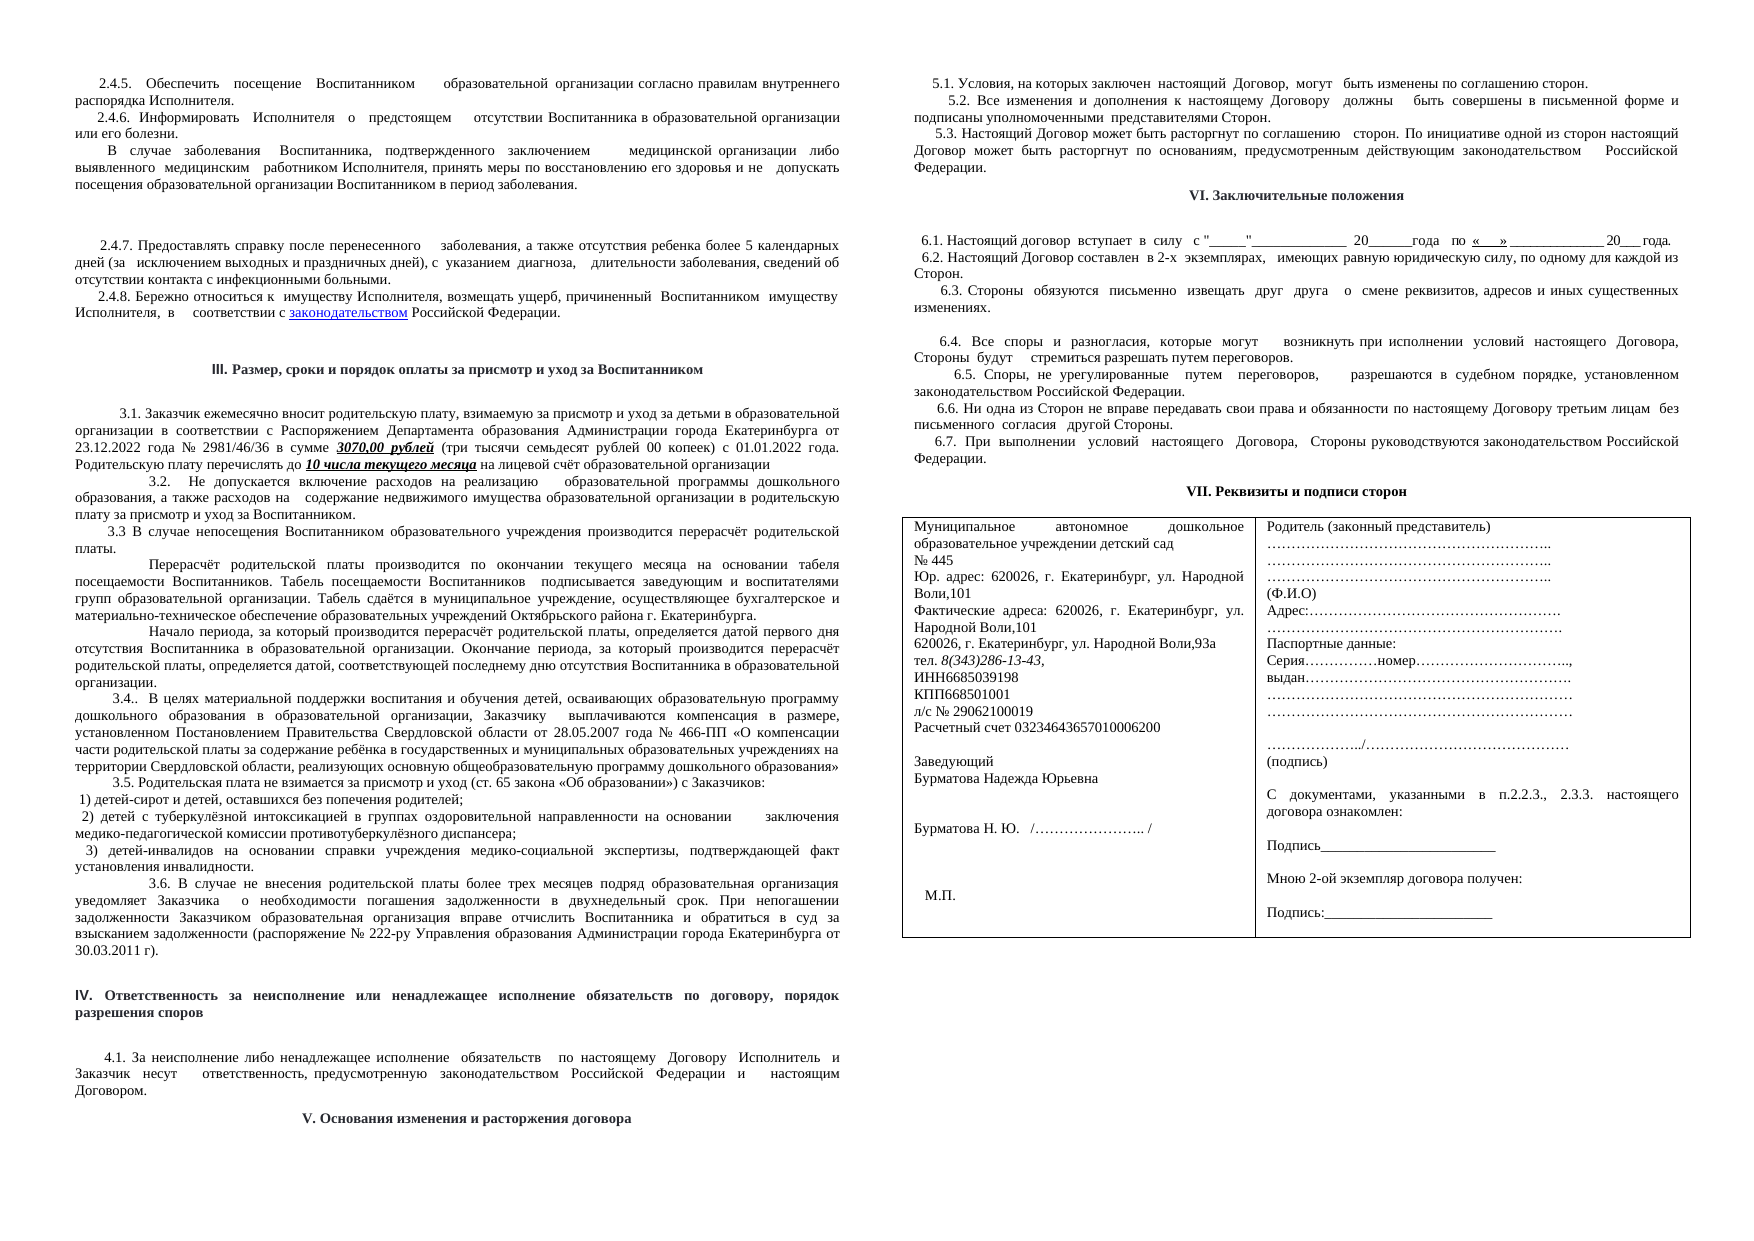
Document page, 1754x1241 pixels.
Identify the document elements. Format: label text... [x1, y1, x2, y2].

text 2.4.8. Бережно относиться к имуществу Исполнителя, возмещать ущерб, причиненный Воспитанником имуществу Исполнителя, в соответствии с законодательством Российской Федерации. [75, 287, 840, 321]
text 5.1. Условия, на которых заключен настоящий Договор, могут быть изменены по соглашению сторон. [914, 75, 1679, 92]
table_header Муниципальное автономное дошкольное образовательное учреждении детский сад № 445 Юр. адрес: 620026, г. Екатеринбург, ул. Народной Воли,101 Фактические адреса: 620026, г. Екатеринбург, ул. Народной Воли,101 620026, г. Екатеринбург, ул. Народной Воли,93а тел. 8(343)286-13-43, ИНН6685039198 КПП668501001 л/с № 29062100019 Расчетный счет 03234643657010006200 Заведующий Бурматова Надежда Юрьевна Бурматова Н. Ю. /………………….. / М.П. [903, 518, 1255, 937]
text 2.4.7. Предоставлять справку после перенесенного заболевания, а также отсутствия ребенка более 5 календарных дней (за исключением выходных и праздничных дней), с указанием диагноза, длительности заболевания, сведений об отсутствии контакта с инфекционными больными. [75, 237, 840, 287]
text 2.4.6. Информировать Исполнителя о предстоящем отсутствии Воспитанника в образовательной организации или его болезни. [75, 108, 840, 142]
text 3) детей-инвалидов на основании справки учреждения медико-социальной экспертизы, подтверждающей факт установления инвалидности. [75, 841, 840, 875]
text 3.4.. В целях материальной поддержки воспитания и обучения детей, осваивающих образовательную программу дошкольного образования в образовательной организации, Заказчику выплачиваются компенсация в размере, установленном Постановлением Правительства Свердловской области от 28.05.2007 года № 466-ПП «О компенсации части родительской платы за содержание ребёнка в государственных и муниципальных образовательных учреждениях на территории Свердловской области, реализующих основную общеобразовательную программу дошкольного образования» [75, 690, 840, 774]
table_header Родитель (законный представитель) ………………………………………………….. ………………………………………………….. ………………………………………………….. (Ф.И.О) Адрес:……………………………………………. ……………………………………………………. Паспортные данные: Серия……………номер………………………….., выдан………………………………………………. ……………………………………………………… ……………………………………………………… ………………../…………………………………… (подпись) С документами, указанными в п.2.2.3., 2.3.3. настоящего договора ознакомлен: Подпись________________________ Мною 2-ой экземпляр договора получен: Подпись:_______________________ [1256, 518, 1690, 937]
text Начало периода, за который производится перерасчёт родительской платы, определяется датой первого дня отсутствия Воспитанника в образовательной организации. Окончание периода, за который производится перерасчёт родительской платы, определяется датой, соответствующей последнему дню отсутствия Воспитанника в образовательной организации. [75, 623, 840, 690]
text 6.4. Все споры и разногласия, которые могут возникнуть при исполнении условий настоящего Договора, Стороны будут стремиться разрешать путем переговоров. [914, 332, 1679, 366]
text 4.1. За неисполнение либо ненадлежащее исполнение обязательств по настоящему Договору Исполнитель и Заказчик несут ответственность, предусмотренную законодательством Российской Федерации и настоящим Договором. [75, 1048, 840, 1099]
text 6.6. Ни одна из Сторон не вправе передавать свои права и обязанности по настоящему Договору третьим лицам без письменного согласия другой Стороны. [914, 399, 1679, 433]
list 1) детей-сирот и детей, оставшихся без попечения родителей; [75, 791, 840, 808]
text 5.3. Настоящий Договор может быть расторгнут по соглашению сторон. По инициативе одной из сторон настоящий Договор может быть расторгнут по основаниям, предусмотренным действующим законодательством Российской Федерации. [914, 125, 1679, 176]
text 3.6. В случае не внесения родительской платы более трех месяцев подряд образовательная организация уведомляет Заказчика о необходимости погашения задолженности в двухнедельный срок. При непогашении задолженности Заказчиком образовательная организация вправе отчислить Воспитанника и обратиться в суд за взысканием задолженности (распоряжение № 222-ру Управления образования Администрации города Екатеринбурга от 30.03.2011 г). [75, 875, 840, 959]
text 6.7. При выполнении условий настоящего Договора, Стороны руководствуются законодательством Российской Федерации. [914, 433, 1679, 466]
text 6.1. Настоящий договор вступает в силу с "_____"_____________ 20______года по « » ______________ 20___ года. [914, 232, 1679, 248]
text 6.5. Споры, не урегулированные путем переговоров, разрешаются в судебном порядке, установленном законодательством Российской Федерации. [914, 366, 1679, 399]
text VII. Реквизиты и подписи сторон [914, 483, 1679, 500]
text V. Основания изменения и расторжения договора [75, 1110, 840, 1127]
text 3.1. Заказчик ежемесячно вносит родительскую плату, взимаемую за присмотр и уход за детьми в образовательной организации в соответствии с Распоряжением Департамента образования Администрации города Екатеринбурга от 23.12.2022 года № 2981/46/36 в сумме 3070,00 рублей (три тысячи семьдесят рублей 00 копеек) с 01.01.2022 года. Родительскую плату перечислять до 10 числа текущего месяца на лицевой счёт образовательной организации [75, 405, 840, 472]
text Перерасчёт родительской платы производится по окончании текущего месяца на основании табеля посещаемости Воспитанников. Табель посещаемости Воспитанников подписывается заведующим и воспитателями групп образовательной организации. Табель сдаётся в муниципальное учреждение, осуществляющее бухгалтерское и материально-техническое обеспечение образовательных учреждений Октябрьского района г. Екатеринбурга. [75, 556, 840, 623]
text 3.2. Не допускается включение расходов на реализацию образовательной программы дошкольного образования, а также расходов на содержание недвижимого имущества образовательной организации в родительскую плату за присмотр и уход за Воспитанником. [75, 472, 840, 523]
text 5.2. Все изменения и дополнения к настоящему Договору должны быть совершены в письменной форме и подписаны уполномоченными представителями Сторон. [914, 92, 1679, 125]
text VI. Заключительные положения [914, 187, 1679, 204]
text 6.2. Настоящий Договор составлен в 2-х экземплярах, имеющих равную юридическую силу, по одному для каждой из Сторон. [914, 248, 1679, 282]
text 3.3 В случае непосещения Воспитанником образовательного учреждения производится перерасчёт родительской платы. [75, 523, 840, 556]
text 6.3. Стороны обязуются письменно извещать друг друга о смене реквизитов, адресов и иных существенных изменениях. [914, 282, 1679, 316]
text 2.4.5. Обеспечить посещение Воспитанником образовательной организации согласно правилам внутреннего распорядка Исполнителя. [75, 75, 840, 108]
list 2) детей с туберкулёзной интоксикацией в группах оздоровительной направленности на основании заключения медико-педагогической комиссии противотуберкулёзного диспансера; [75, 808, 840, 841]
text IV. Ответственность за неисполнение или ненадлежащее исполнение обязательств по договору, порядок разрешения споров [75, 987, 840, 1020]
text 3.5. Родительская плата не взимается за присмотр и уход (ст. 65 закона «Об образовании») с Заказчиков: [75, 774, 840, 791]
text В случае заболевания Воспитанника, подтвержденного заключением медицинской организации либо выявленного медицинским работником Исполнителя, принять меры по восстановлению его здоровья и не допускать посещения образовательной организации Воспитанником в период заболевания. [75, 142, 840, 192]
text III. Размер, сроки и порядок оплаты за присмотр и уход за Воспитанником [75, 360, 840, 377]
